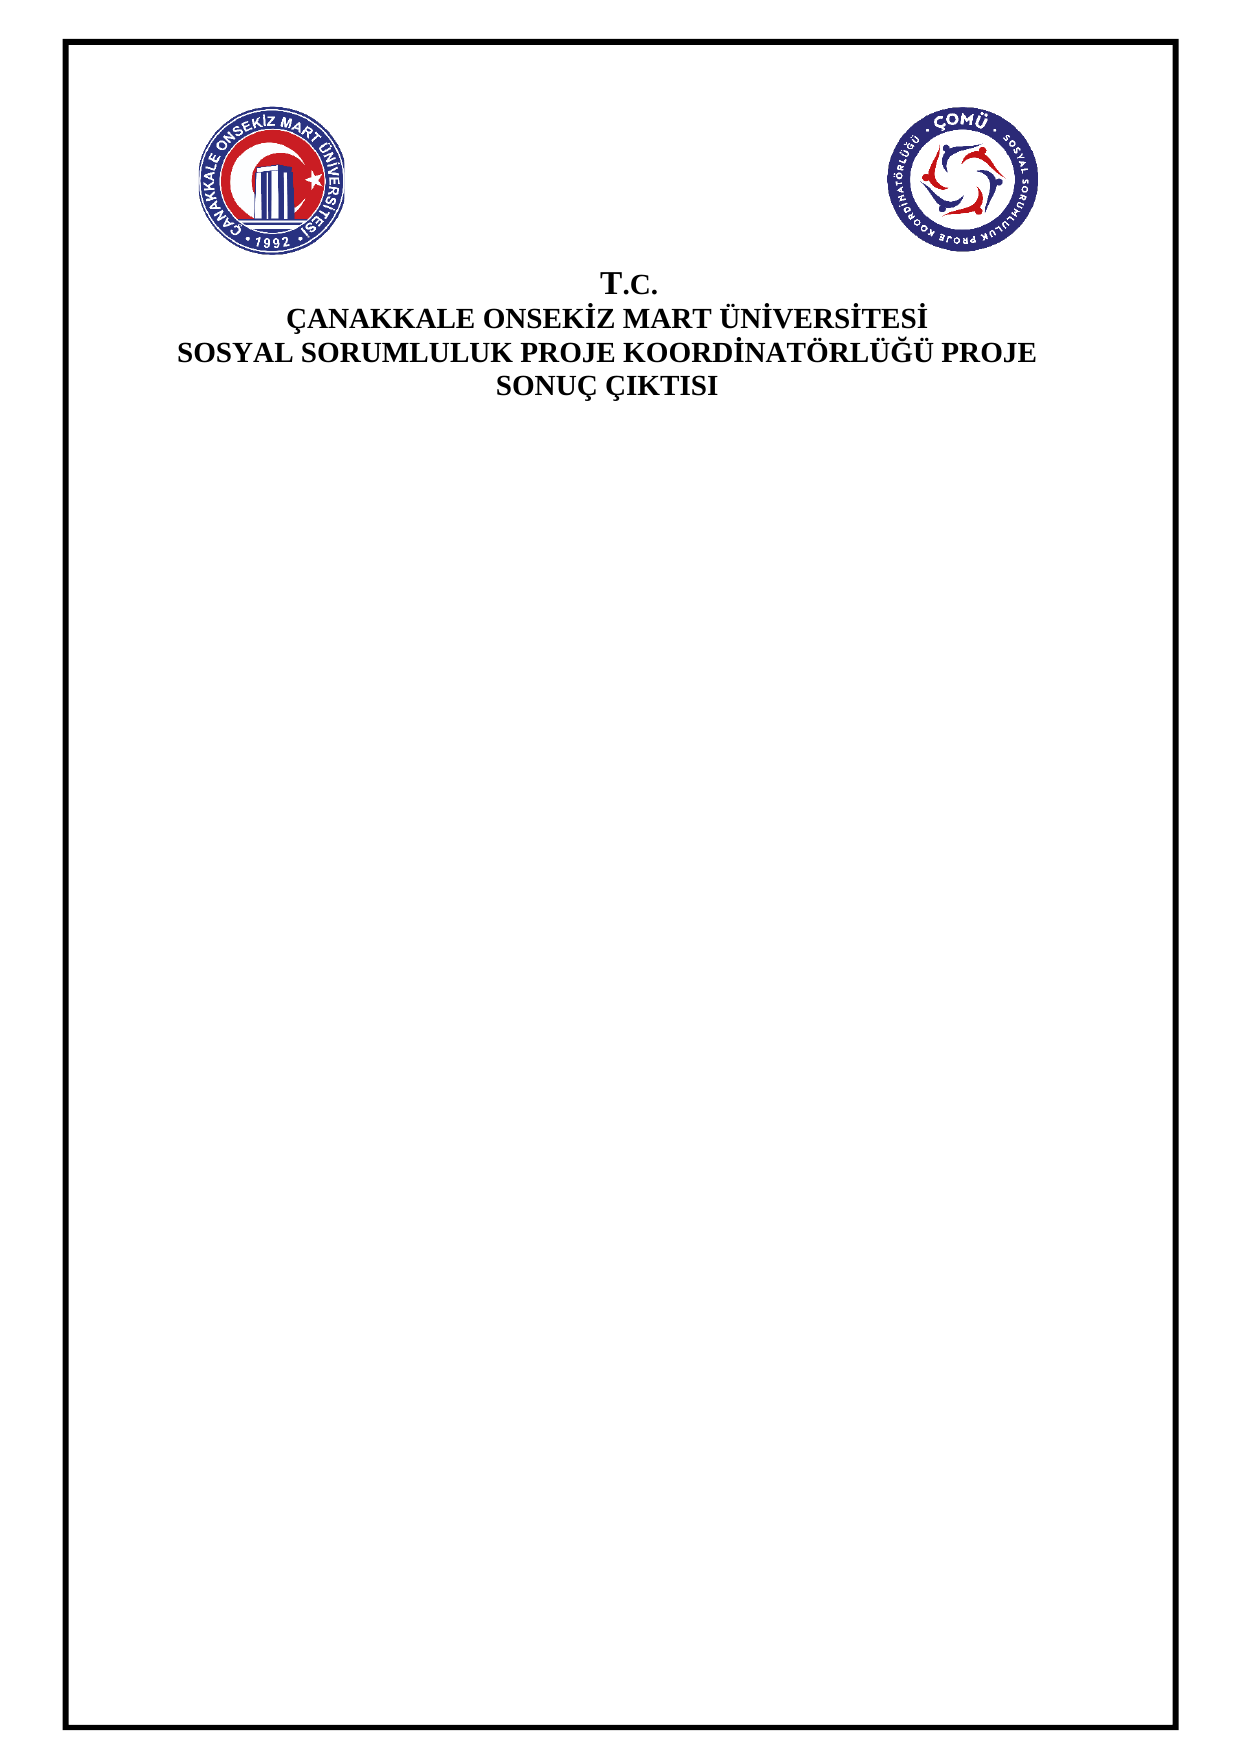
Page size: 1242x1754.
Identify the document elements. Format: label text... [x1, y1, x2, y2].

subtitle SOSYAL SORUMLULUK PROJE KOORDİNATÖRLÜĞÜ PROJE SONUÇ ÇIKTISI [147, 335, 1067, 402]
subtitle T.C. [585, 263, 1067, 301]
picture [883, 97, 1040, 257]
picture [197, 106, 344, 253]
subtitle ÇANAKKALE ONSEKİZ MART ÜNİVERSİTESİ [147, 301, 1067, 335]
